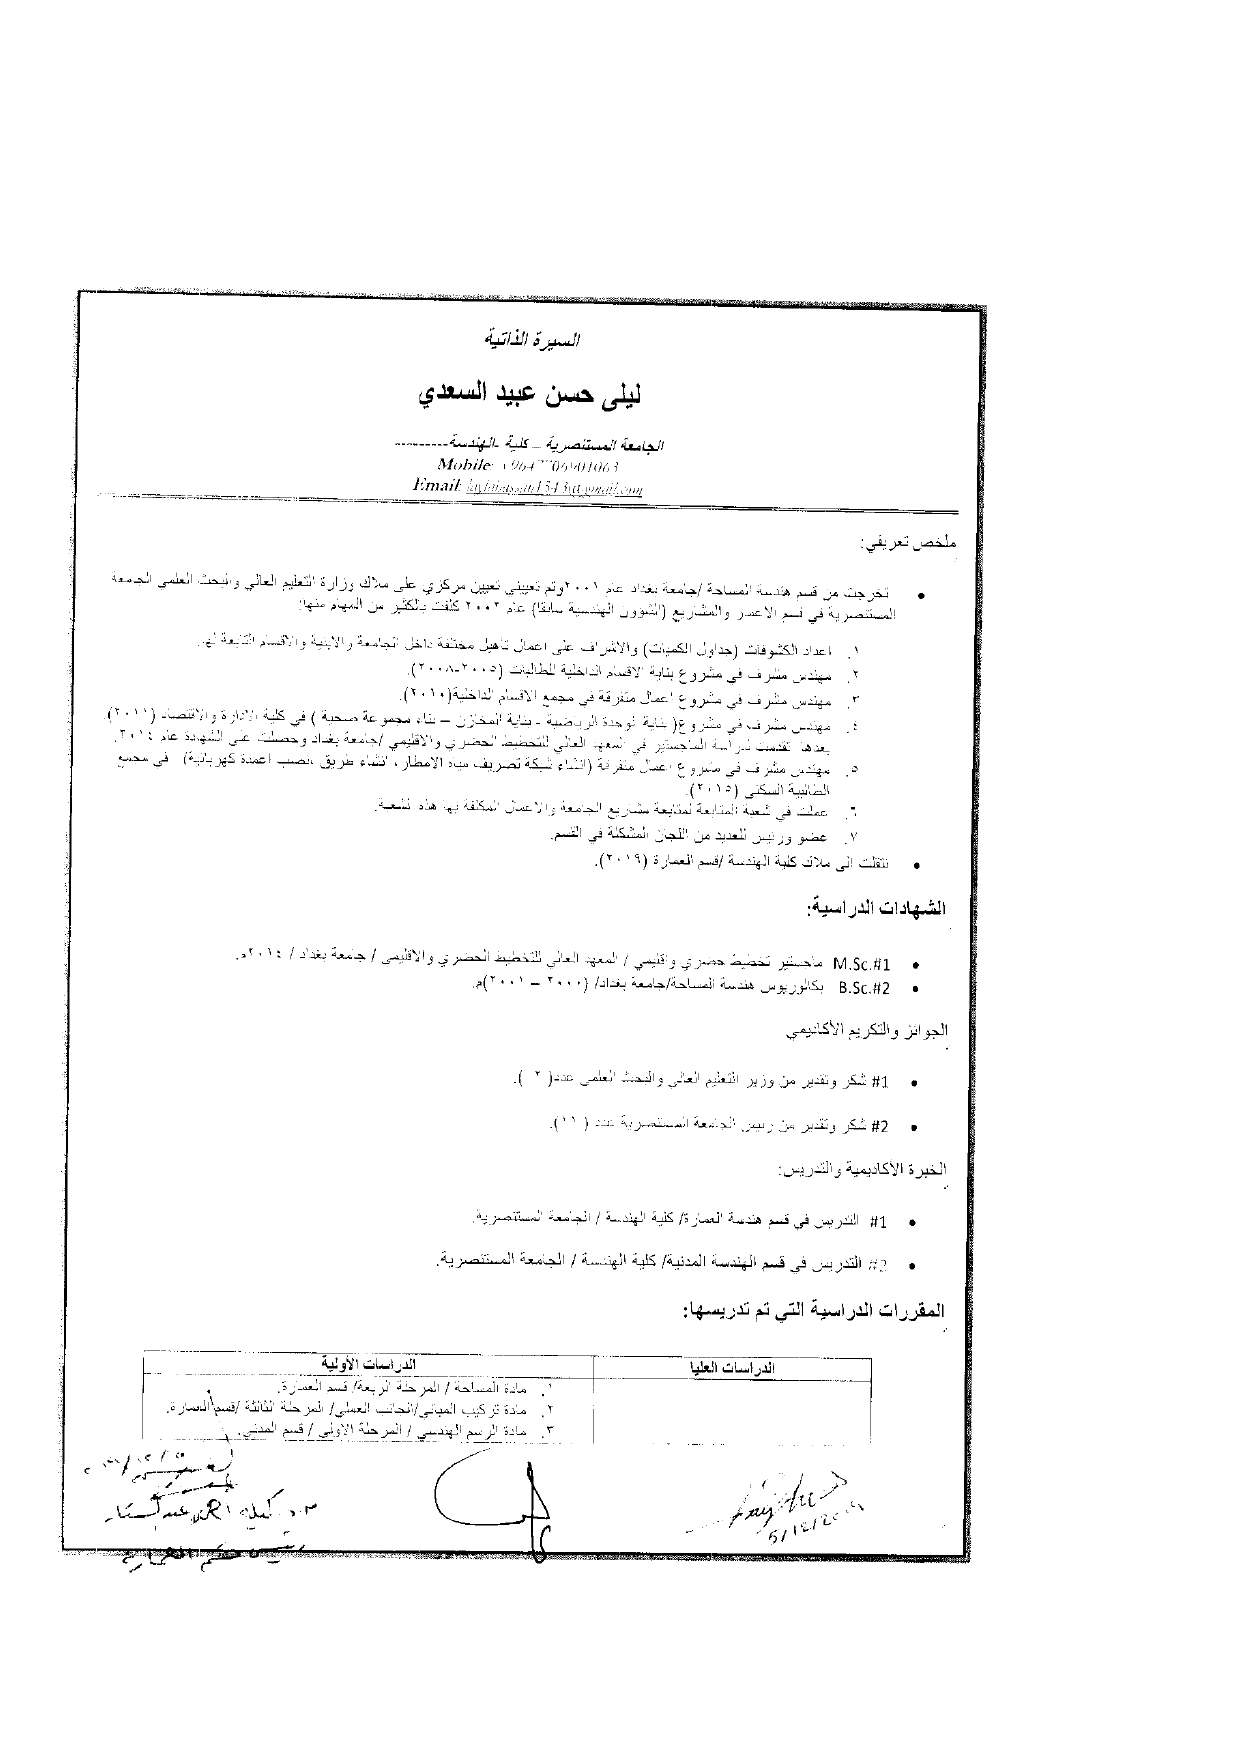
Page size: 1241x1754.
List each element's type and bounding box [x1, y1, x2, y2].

picture [7, 150, 1053, 1604]
